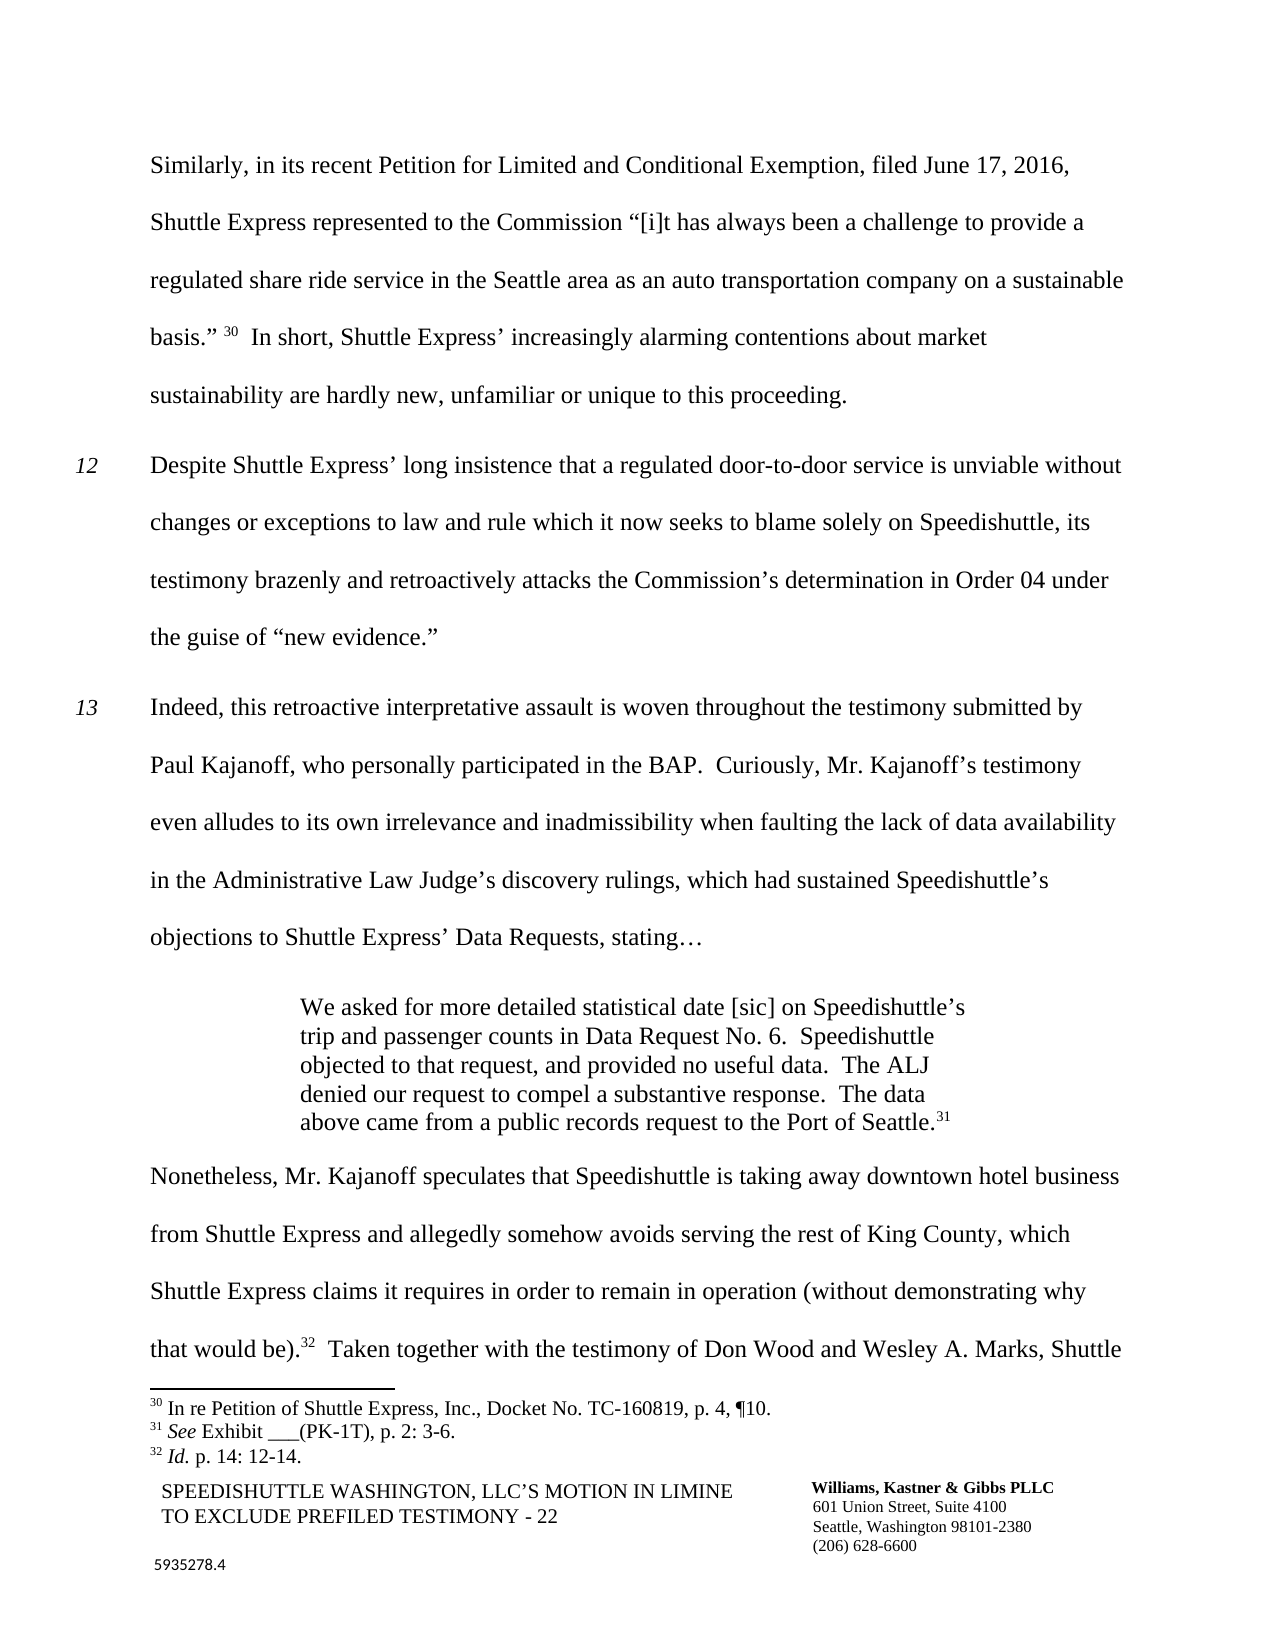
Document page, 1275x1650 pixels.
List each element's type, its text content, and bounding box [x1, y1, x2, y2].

subtitle We asked for more detailed statistical date [sic] on Speedishuttle’s trip and passenger counts in Data Request No. 6. Speedishuttle objected to that request, and provided no useful data. The ALJ denied our request to compel a substantive response. The data above came from a public records request to the Port of Seattle. [300, 992, 975, 1136]
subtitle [75, 150, 1125, 409]
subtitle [150, 1161, 1125, 1362]
subtitle Despite Shuttle Express’ long insistence that a regulated door-to-door service is unviable without changes or exceptions to law and rule which it now seeks to blame solely on Speedishuttle, its testimony brazenly and retroactively attacks the Commission’s determination in Order 04 under the guise of “new evidence.” [75, 450, 1125, 651]
subtitle Indeed, this retroactive interpretative assault is woven throughout the testimony submitted by Paul Kajanoff, who personally participated in the BAP. Curiously, Mr. Kajanoff’s testimony even alludes to its own irrelevance and inadmissibility when faulting the lack of data availability in the Administrative Law Judge’s discovery rulings, which had sustained Speedishuttle’s objections to Shuttle Express’ Data Requests, stating… [75, 692, 1125, 951]
